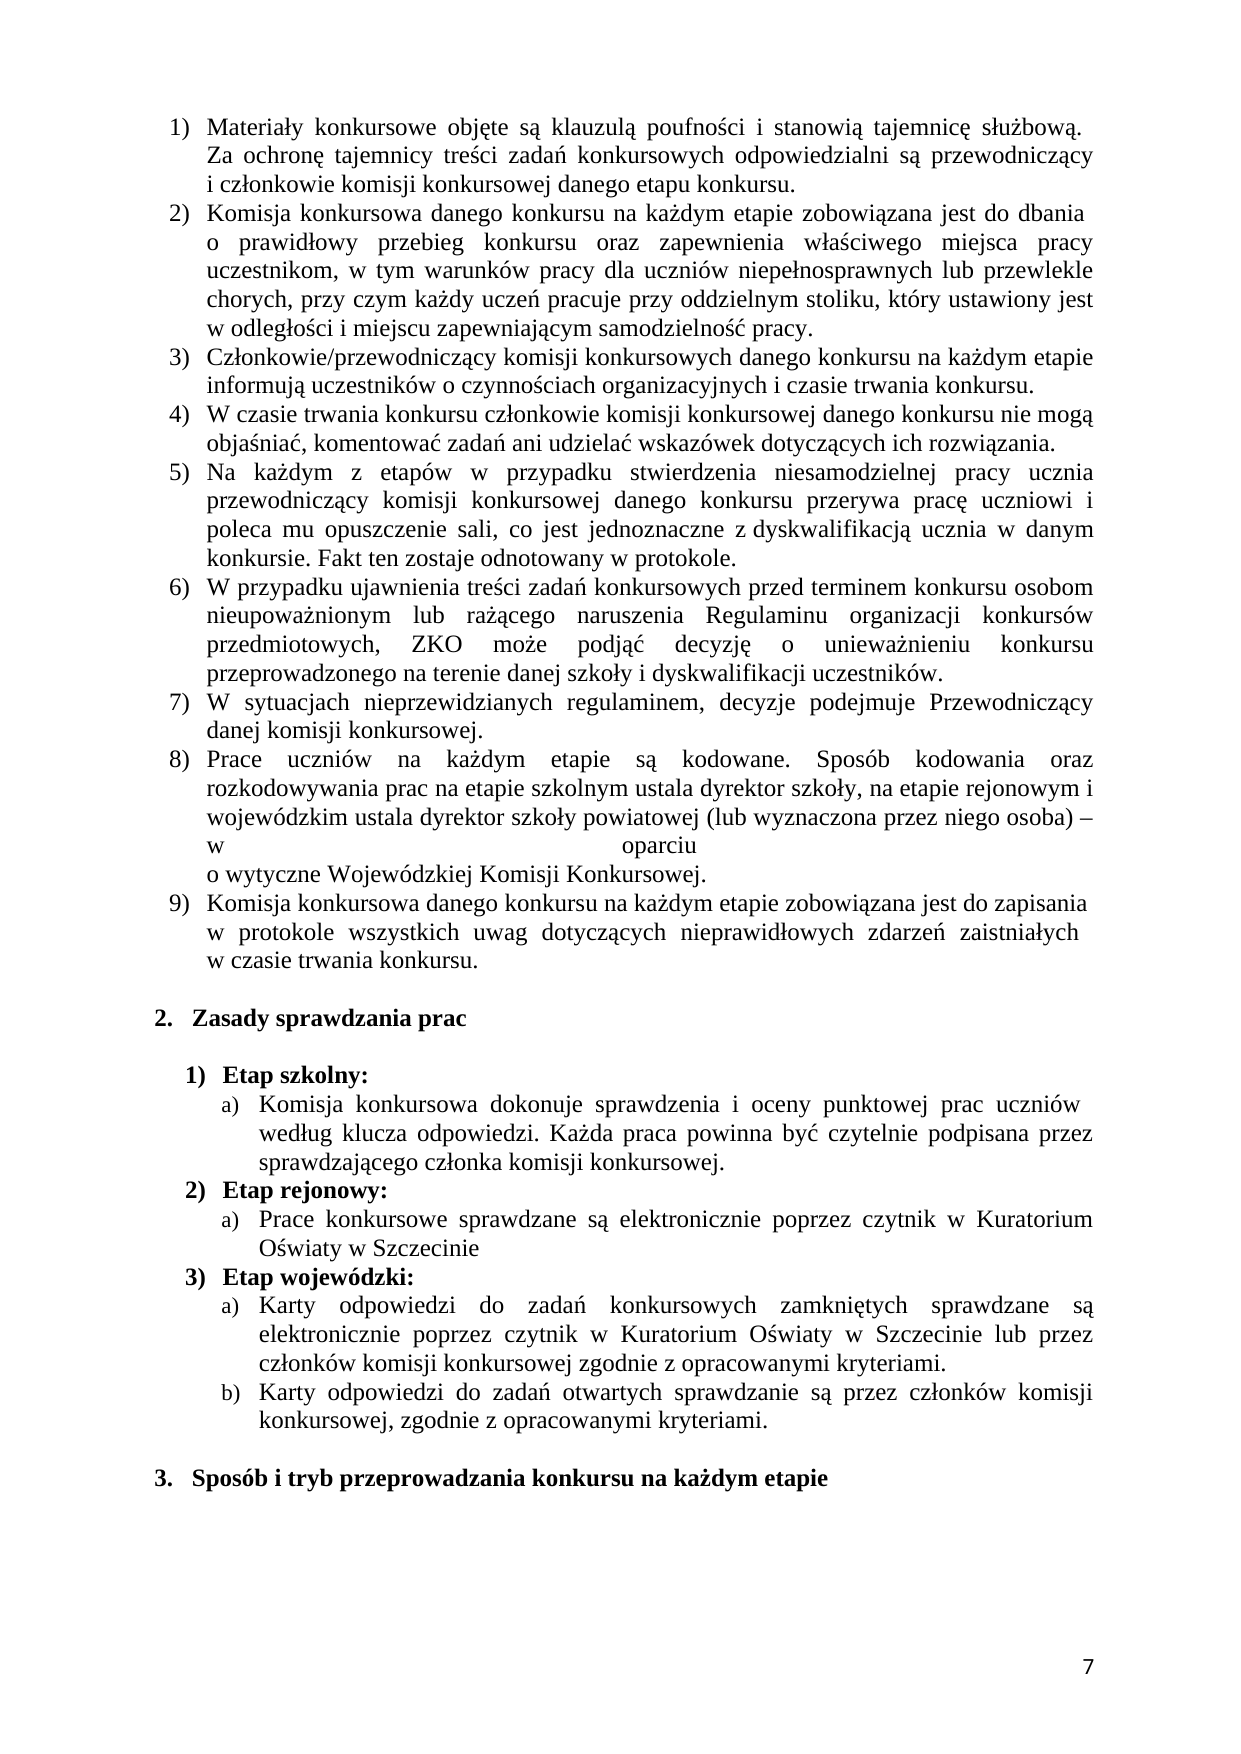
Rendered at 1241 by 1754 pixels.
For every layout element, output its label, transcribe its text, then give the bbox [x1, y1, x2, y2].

list Karty odpowiedzi do zadań konkursowych zamkniętych sprawdzane są elektronicznie poprzez czytnik w Kuratorium Oświaty w Szczecinie lub przez członków komisji konkursowej zgodnie z opracowanymi kryteriami. [221, 1291, 1094, 1377]
list Prace uczniów na każdym etapie są kodowane. Sposób kodowania oraz rozkodowywania prac na etapie szkolnym ustala dyrektor szkoły, na etapie rejonowym i wojewódzkim ustala dyrektor szkoły powiatowej (lub wyznaczona przez niego osoba) – w oparciu o wytyczne Wojewódzkiej Komisji Konkursowej. [169, 744, 1094, 888]
list Materiały konkursowe objęte są klauzulą poufności i stanowią tajemnicę służbową. Za ochronę tajemnicy treści zadań konkursowych odpowiedzialni są przewodniczący i członkowie komisji konkursowej danego etapu konkursu. [169, 112, 1094, 198]
list Komisja konkursowa danego konkursu na każdym etapie zobowiązana jest do zapisania w protokole wszystkich uwag dotyczących nieprawidłowych zdarzeń zaistniałych w czasie trwania konkursu. [169, 888, 1094, 974]
list Członkowie/przewodniczący komisji konkursowych danego konkursu na każdym etapie informują uczestników o czynnościach organizacyjnych i czasie trwania konkursu. [169, 342, 1094, 399]
list Sposób i tryb przeprowadzania konkursu na każdym etapie [154, 1463, 1094, 1492]
list Zasady sprawdzania prac [154, 1003, 1094, 1032]
list W czasie trwania konkursu członkowie komisji konkursowej danego konkursu nie mogą objaśniać, komentować zadań ani udzielać wskazówek dotyczących ich rozwiązania. [169, 399, 1094, 457]
list Karty odpowiedzi do zadań otwartych sprawdzanie są przez członków komisji konkursowej, zgodnie z opracowanymi kryteriami. [221, 1377, 1094, 1434]
list W przypadku ujawnienia treści zadań konkursowych przed terminem konkursu osobom nieupoważnionym lub rażącego naruszenia Regulaminu organizacji konkursów przedmiotowych, ZKO może podjąć decyzję o unieważnieniu konkursu przeprowadzonego na terenie danej szkoły i dyskwalifikacji uczestników. [169, 572, 1094, 687]
list W sytuacjach nieprzewidzianych regulaminem, decyzje podejmuje Przewodniczący danej komisji konkursowej. [169, 687, 1094, 744]
list Etap wojewódzki: [185, 1262, 1094, 1291]
list Prace konkursowe sprawdzane są elektronicznie poprzez czytnik w Kuratorium Oświaty w Szczecinie [221, 1204, 1094, 1262]
list Etap rejonowy: [185, 1176, 1094, 1204]
list Komisja konkursowa danego konkursu na każdym etapie zobowiązana jest do dbania o prawidłowy przebieg konkursu oraz zapewnienia właściwego miejsca pracy uczestnikom, w tym warunków pracy dla uczniów niepełnosprawnych lub przewlekle chorych, przy czym każdy uczeń pracuje przy oddzielnym stoliku, który ustawiony jest w odległości i miejscu zapewniającym samodzielność pracy. [169, 198, 1094, 342]
list Etap szkolny: [185, 1061, 1094, 1089]
list Komisja konkursowa dokonuje sprawdzenia i oceny punktowej prac uczniów według klucza odpowiedzi. Każda praca powinna być czytelnie podpisana przez sprawdzającego członka komisji konkursowej. [221, 1089, 1094, 1176]
list Na każdym z etapów w przypadku stwierdzenia niesamodzielnej pracy ucznia przewodniczący komisji konkursowej danego konkursu przerywa pracę uczniowi i poleca mu opuszczenie sali, co jest jednoznaczne z dyskwalifikacją ucznia w danym konkursie. Fakt ten zostaje odnotowany w protokole. [169, 457, 1094, 572]
